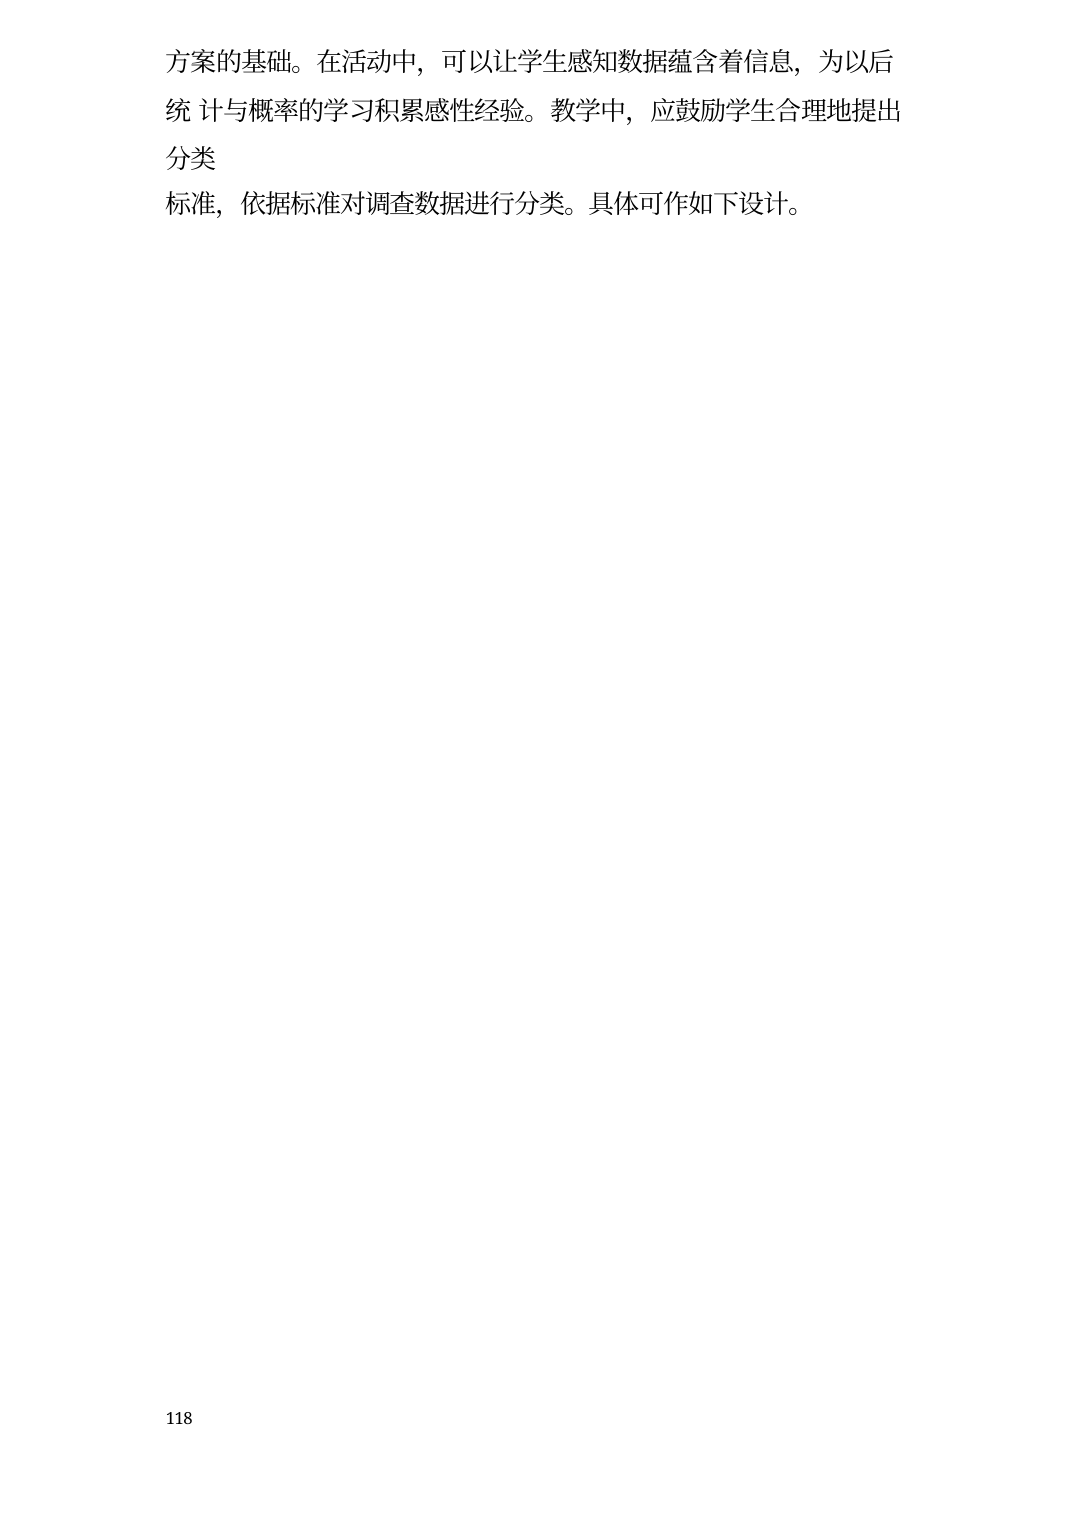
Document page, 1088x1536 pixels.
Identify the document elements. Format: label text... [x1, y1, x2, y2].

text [166, 42, 919, 176]
text 标准，依据标准对调查数据进行分类。具体可作如下设计。 [166, 186, 928, 220]
